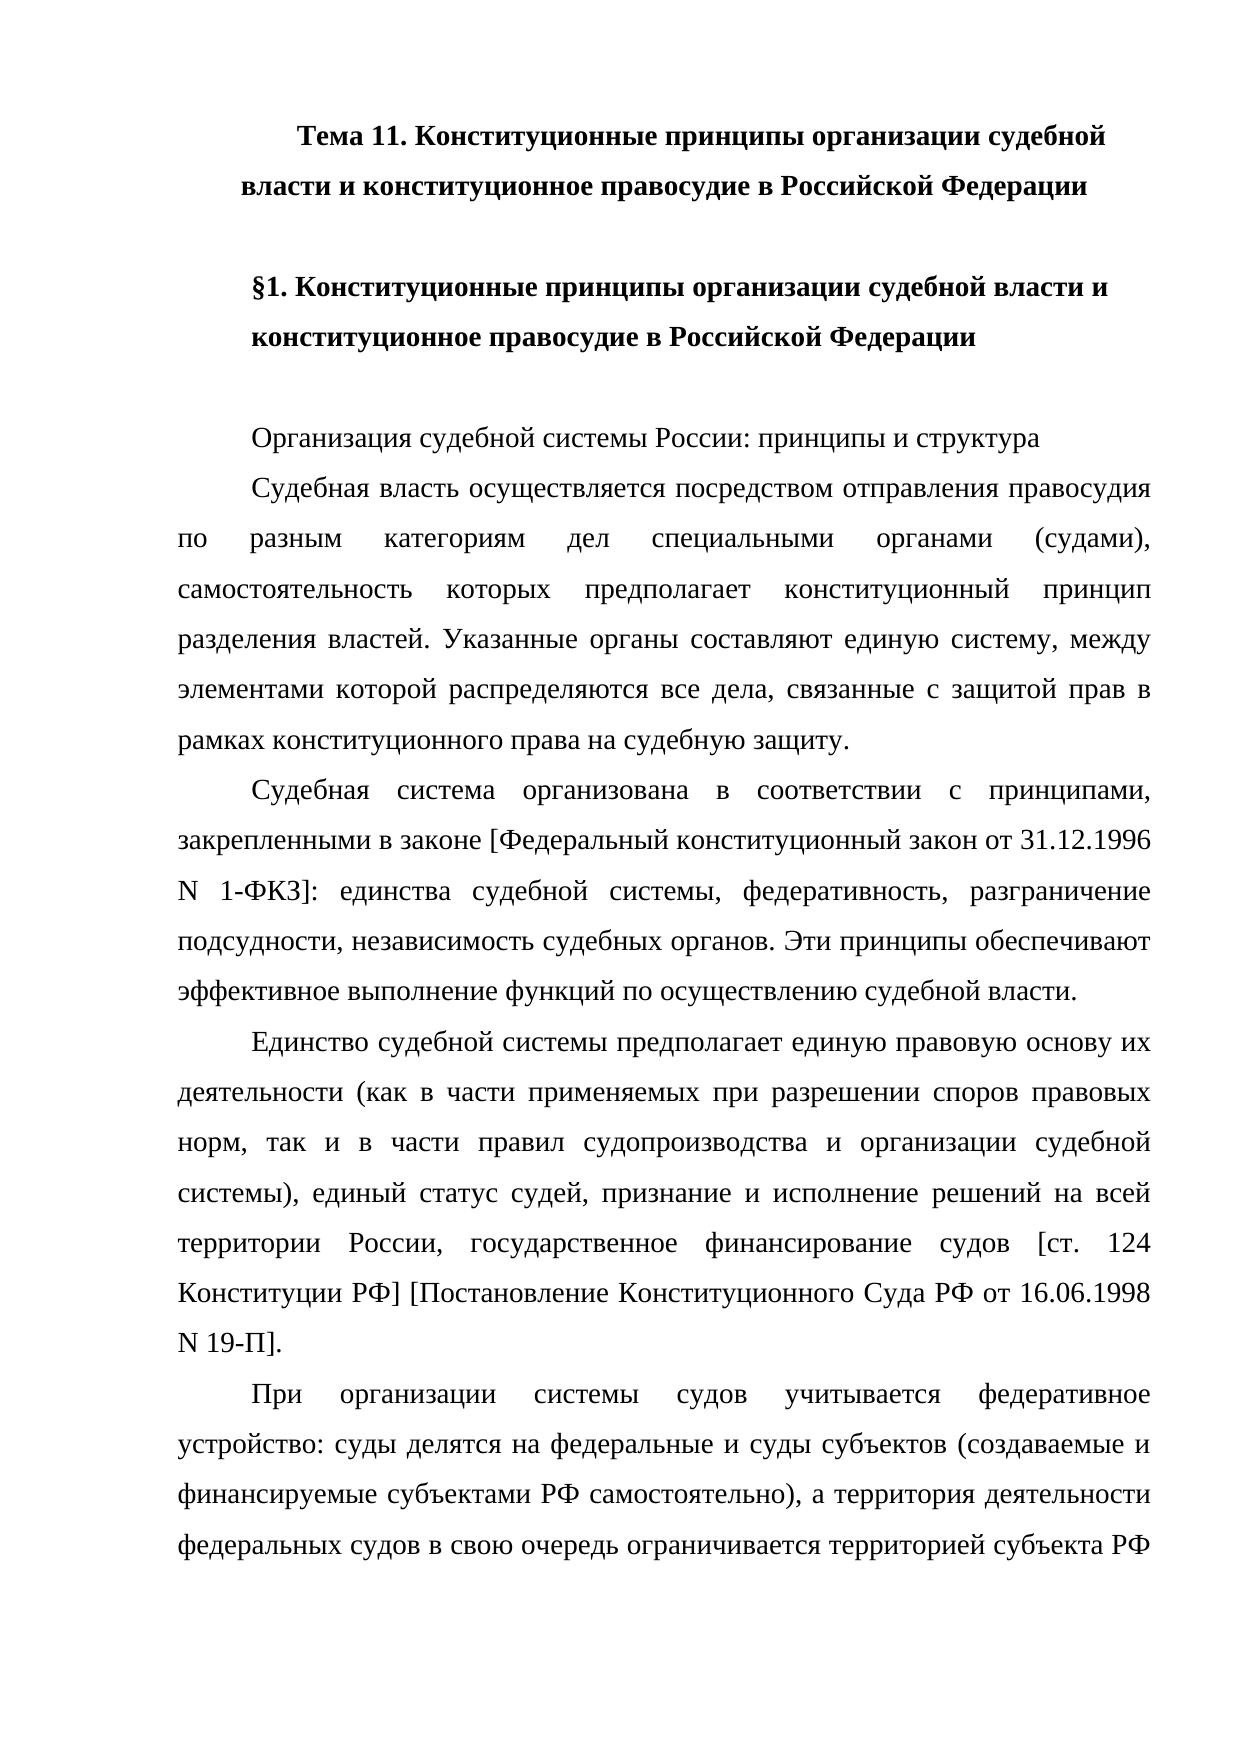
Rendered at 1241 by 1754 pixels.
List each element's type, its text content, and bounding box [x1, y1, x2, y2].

text конституционное правосудие в Российской Федерации [177, 319, 1152, 353]
text Организация судебной системы России: принципы и структура [177, 420, 1152, 453]
text Единство судебной системы предполагает единую правовую основу их деятельности (как в части применяемых при разрешении споров правовых норм, так и в части правил судопроизводства и организации судебной системы), единый статус судей, признание и исполнение решений на всей территории России, государственное финансирование судов [ст. 124 Конституции РФ] [Постановление Конституционного Суда РФ от 16.06.1998 N 19-П]. [177, 1024, 1152, 1359]
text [177, 1376, 1152, 1560]
text Судебная власть осуществляется посредством отправления правосудия по разным категориям дел специальными органами (судами), самостоятельность которых предполагает конституционный принцип разделения властей. Указанные органы составляют единую систему, между элементами которой распределяются все дела, связанные с защитой прав в рамках конституционного права на судебную защиту. [177, 470, 1152, 755]
text §1. Конституционные принципы организации судебной власти и [177, 269, 1152, 303]
text Судебная система организована в соответствии с принципами, закрепленными в законе [Федеральный конституционный закон от 31.12.1996 N 1-ФКЗ]: единства судебной системы, федеративность, разграничение подсудности, независимость судебных органов. Эти принципы обеспечивают эффективное выполнение функций по осуществлению судебной власти. [177, 772, 1152, 1007]
text Тема 11. Конституционные принципы организации судебной власти и конституционное правосудие в Российской Федерации [177, 118, 1152, 202]
